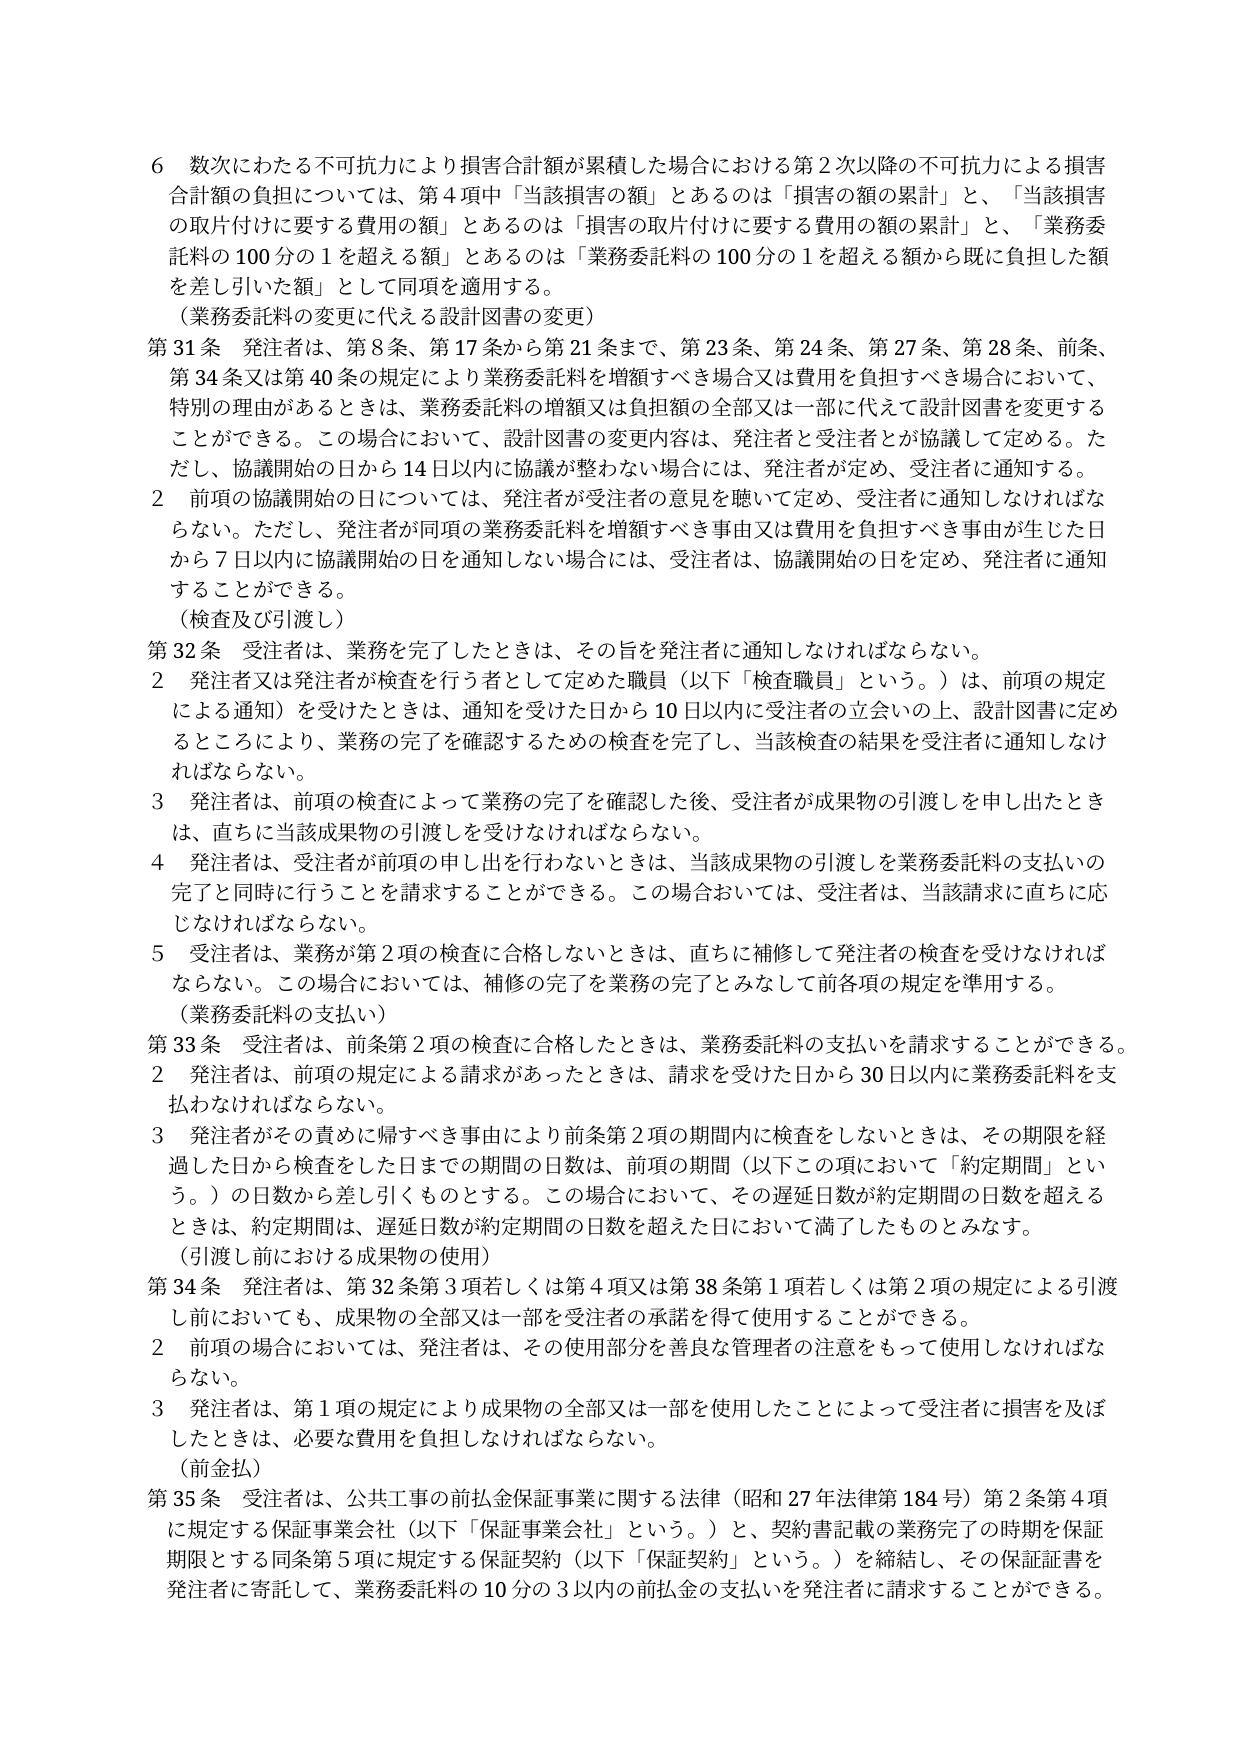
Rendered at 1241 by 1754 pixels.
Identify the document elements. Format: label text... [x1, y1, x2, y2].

text 第35条 受注者は、公共工事の前払金保証事業に関する法律（昭和27年法律第184号）第２条第４項に規定する保証事業会社（以下「保証事業会社」という。）と、契約書記載の業務完了の時期を保証期限とする同条第５項に規定する保証契約（以下「保証契約」という。）を締結し、その保証証書を発注者に寄託して、業務委託料の10分の３以内の前払金の支払いを発注者に請求することができる。 [148, 1483, 1122, 1604]
text ２ 前項の協議開始の日については、発注者が受注者の意見を聴いて定め、受注者に通知しなければならない。ただし、発注者が同項の業務委託料を増額すべき事由又は費用を負担すべき事由が生じた日から７日以内に協議開始の日を通知しない場合には、受注者は、協議開始の日を定め、発注者に通知することができる。 [148, 482, 1122, 604]
text 第32条 受注者は、業務を完了したときは、その旨を発注者に通知しなければならない。 [148, 634, 1122, 664]
text （引渡し前における成果物の使用） [148, 1240, 1122, 1271]
text ２ 発注者は、前項の規定による請求があったときは、請求を受けた日から30日以内に業務委託料を支払わなければならない。 [148, 1058, 1122, 1119]
text （前金払） [148, 1452, 1122, 1483]
text ５ 受注者は、業務が第２項の検査に合格しないときは、直ちに補修して発注者の検査を受けなければならない。この場合においては、補修の完了を業務の完了とみなして前各項の規定を準用する。 [148, 937, 1122, 998]
text ３ 発注者がその責めに帰すべき事由により前条第２項の期間内に検査をしないときは、その期限を経過した日から検査をした日までの期間の日数は、前項の期間（以下この項において「約定期間」という。）の日数から差し引くものとする。この場合において、その遅延日数が約定期間の日数を超えるときは、約定期間は、遅延日数が約定期間の日数を超えた日において満了したものとみなす。 [148, 1119, 1122, 1240]
text 第33条 受注者は、前条第２項の検査に合格したときは、業務委託料の支払いを請求することができる。 [148, 1028, 1122, 1058]
text ４ 発注者は、受注者が前項の申し出を行わないときは、当該成果物の引渡しを業務委託料の支払いの完了と同時に行うことを請求することができる。この場合おいては、受注者は、当該請求に直ちに応じなければならない。 [148, 846, 1122, 937]
text （業務委託料の変更に代える設計図書の変更） [148, 301, 1122, 331]
text 第31条 発注者は、第８条、第17条から第21条まで、第23条、第24条、第27条、第28条、前条、第34条又は第40条の規定により業務委託料を増額すべき場合又は費用を負担すべき場合において、特別の理由があるときは、業務委託料の増額又は負担額の全部又は一部に代えて設計図書を変更することができる。この場合において、設計図書の変更内容は、発注者と受注者とが協議して定める。ただし、協議開始の日から14日以内に協議が整わない場合には、発注者が定め、受注者に通知する。 [148, 331, 1122, 482]
text （業務委託料の支払い） [148, 998, 1122, 1028]
text ２ 前項の場合においては、発注者は、その使用部分を善良な管理者の注意をもって使用しなければならない。 [148, 1331, 1122, 1392]
text ２ 発注者又は発注者が検査を行う者として定めた職員（以下「検査職員」という。）は、前項の規定による通知）を受けたときは、通知を受けた日から10日以内に受注者の立会いの上、設計図書に定めるところにより、業務の完了を確認するための検査を完了し、当該検査の結果を受注者に通知しなければならない。 [148, 664, 1122, 786]
text ６ 数次にわたる不可抗力により損害合計額が累積した場合における第２次以降の不可抗力による損害合計額の負担については、第４項中「当該損害の額」とあるのは「損害の額の累計」と、「当該損害の取片付けに要する費用の額」とあるのは「損害の取片付けに要する費用の額の累計」と、「業務委託料の100分の１を超える額」とあるのは「業務委託料の100分の１を超える額から既に負担した額を差し引いた額」として同項を適用する。 [148, 149, 1122, 301]
text ３ 発注者は、第１項の規定により成果物の全部又は一部を使用したことによって受注者に損害を及ぼしたときは、必要な費用を負担しなければならない。 [148, 1392, 1122, 1452]
text （検査及び引渡し） [148, 604, 1122, 634]
text 第34条 発注者は、第32条第３項若しくは第４項又は第38条第１項若しくは第２項の規定による引渡し前においても、成果物の全部又は一部を受注者の承諾を得て使用することができる。 [148, 1271, 1122, 1331]
text ３ 発注者は、前項の検査によって業務の完了を確認した後、受注者が成果物の引渡しを申し出たときは、直ちに当該成果物の引渡しを受けなければならない。 [148, 786, 1122, 846]
